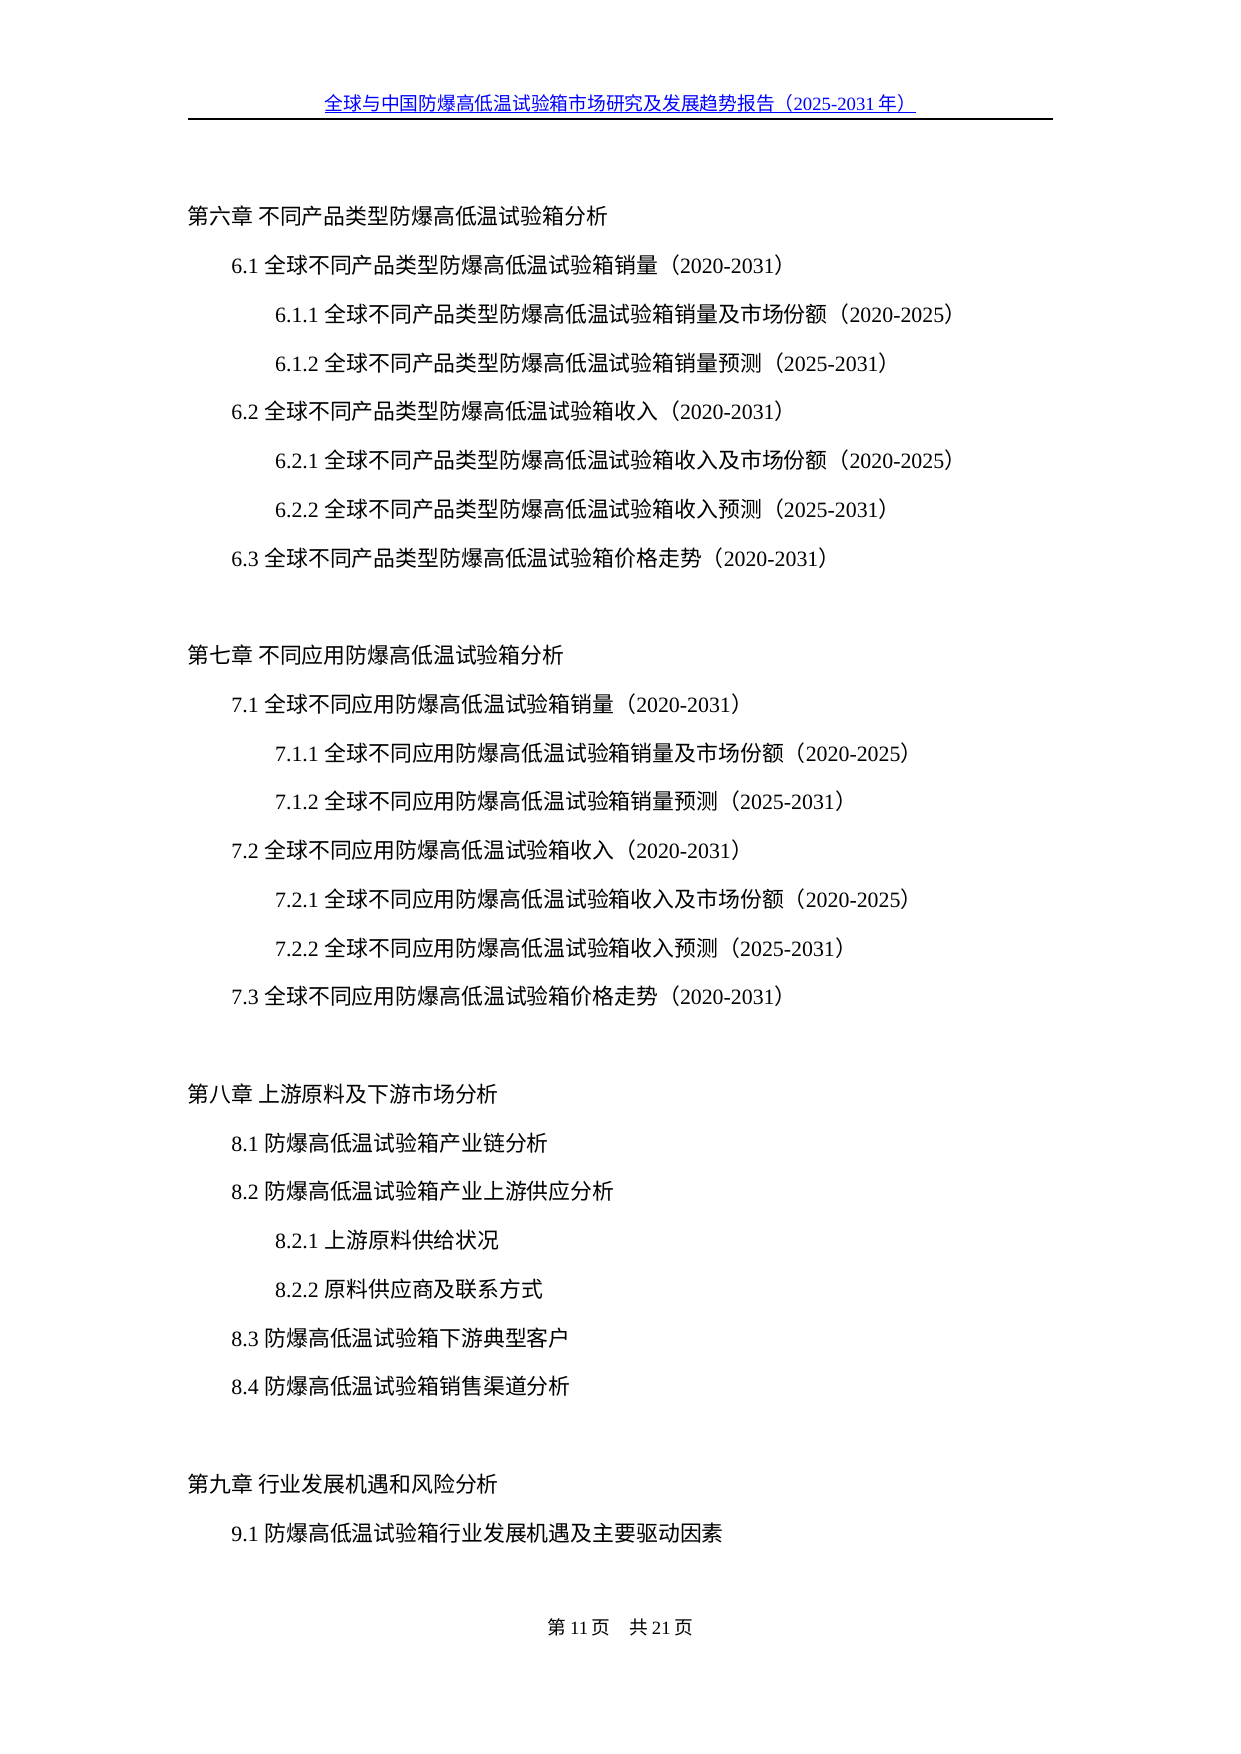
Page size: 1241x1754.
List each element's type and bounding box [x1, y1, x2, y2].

text [187, 150, 1053, 1548]
